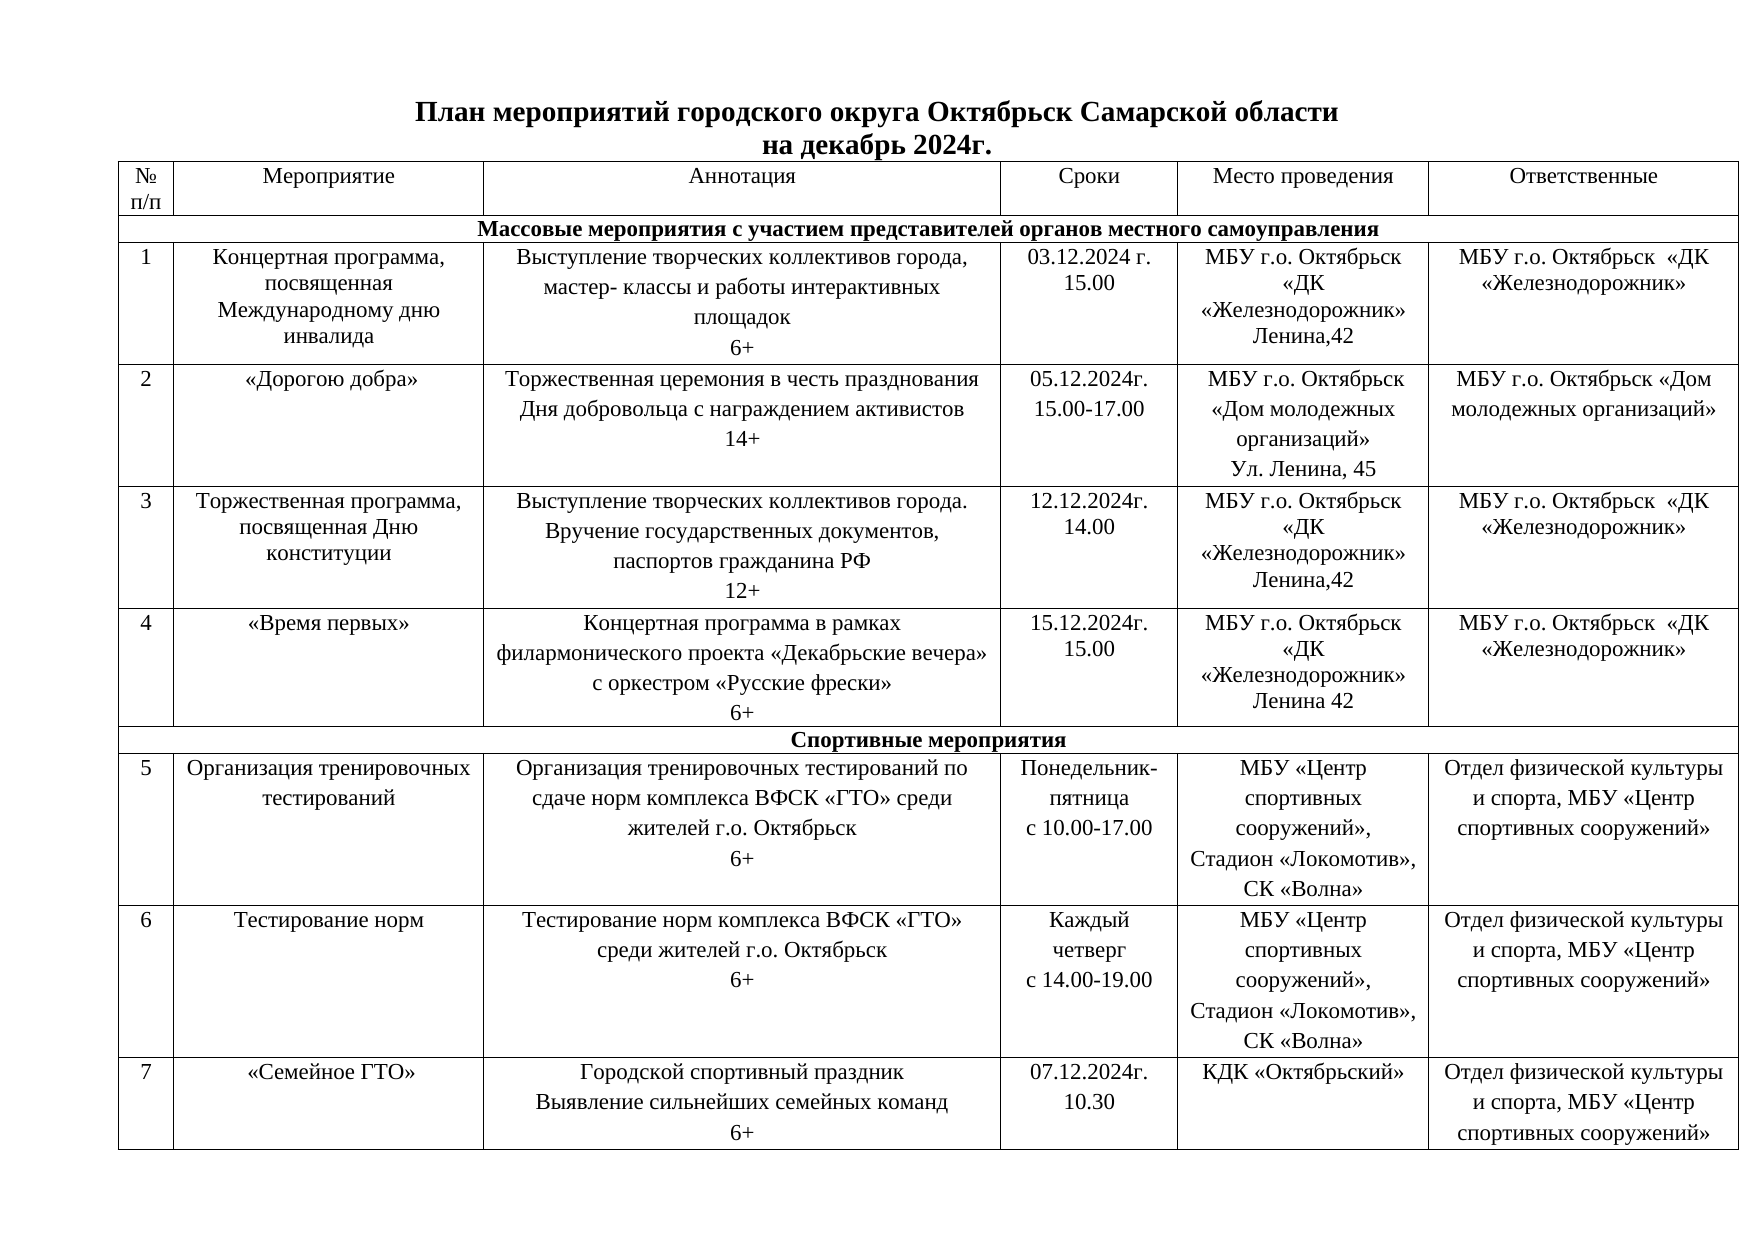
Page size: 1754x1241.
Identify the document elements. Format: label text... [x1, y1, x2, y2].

table_cell Отдел физической культуры и спорта, МБУ «Центр спортивных сооружений» [1429, 906, 1738, 1057]
table_cell 3 [119, 487, 173, 607]
table_cell «Семейное ГТО» [174, 1058, 483, 1149]
table_cell Концертная программа в рамках филармонического проекта «Декабрьские вечера» с оркестром «Русские фрески» 6+ [484, 609, 1000, 726]
table_cell Тестирование норм [174, 906, 483, 1057]
table_cell МБУ г.о. Октябрьск «ДК «Железнодорожник» [1429, 609, 1738, 726]
table_cell 5 [119, 754, 173, 905]
table_cell МБУ «Центр спортивных сооружений», Стадион «Локомотив», СК «Волна» [1178, 754, 1428, 905]
table_cell 1 [119, 243, 173, 364]
table_cell 4 [119, 609, 173, 726]
table_header Ответственные [1429, 162, 1738, 214]
table_cell 03.12.2024 г. 15.00 [1001, 243, 1177, 364]
table_cell 6 [119, 906, 173, 1057]
table_cell Организация тренировочных тестирований [174, 754, 483, 905]
table_cell Массовые мероприятия с участием представителей органов местного самоуправления [119, 216, 1738, 242]
table_cell Спортивные мероприятия [119, 727, 1738, 753]
table_cell МБУ г.о. Октябрьск «ДК «Железнодорожник» [1429, 243, 1738, 364]
table_header Место проведения [1178, 162, 1428, 214]
table_header №п/п [119, 162, 173, 214]
table_cell КДК «Октябрьский» [1178, 1058, 1428, 1149]
table_cell Концертная программа, посвященная Международному дню инвалида [174, 243, 483, 364]
table_cell 12.12.2024г. 14.00 [1001, 487, 1177, 607]
table_cell 7 [119, 1058, 173, 1149]
table_cell Торжественная программа, посвященная Дню конституции [174, 487, 483, 607]
table_cell Каждый четверг с 14.00-19.00 [1001, 906, 1177, 1057]
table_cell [1429, 1058, 1738, 1149]
table_cell 05.12.2024г. 15.00-17.00 [1001, 365, 1177, 486]
text План мероприятий городского округа Октябрьск Самарской области [118, 94, 1636, 127]
table_cell Тестирование норм комплекса ВФСК «ГТО» среди жителей г.о. Октябрьск 6+ [484, 906, 1000, 1057]
table_cell МБУ г.о. Октябрьск «Дом молодежных организаций» [1429, 365, 1738, 486]
table_cell «Дорогою добра» [174, 365, 483, 486]
table_header Аннотация [484, 162, 1000, 214]
table_cell Отдел физической культуры и спорта, МБУ «Центр спортивных сооружений» [1429, 754, 1738, 905]
table_cell Понедельник-пятница с 10.00-17.00 [1001, 754, 1177, 905]
table_cell МБУ г.о. Октябрьск «ДК «Железнодорожник» Ленина 42 [1178, 609, 1428, 726]
table_cell «Время первых» [174, 609, 483, 726]
table_cell Выступление творческих коллективов города. Вручение государственных документов, паспортов гражданина РФ 12+ [484, 487, 1000, 607]
table_cell 2 [119, 365, 173, 486]
table_header Сроки [1001, 162, 1177, 214]
table_header Мероприятие [174, 162, 483, 214]
table_cell Выступление творческих коллективов города, мастер- классы и работы интерактивных площадок 6+ [484, 243, 1000, 364]
table_cell Торжественная церемония в честь празднования Дня добровольца с награждением активистов 14+ [484, 365, 1000, 486]
table_cell 15.12.2024г. 15.00 [1001, 609, 1177, 726]
table_cell 07.12.2024г. 10.30 [1001, 1058, 1177, 1149]
table_cell МБУ г.о. Октябрьск «ДК «Железнодорожник» Ленина,42 [1178, 487, 1428, 607]
table_cell МБУ «Центр спортивных сооружений», Стадион «Локомотив», СК «Волна» [1178, 906, 1428, 1057]
table_cell Организация тренировочных тестирований по сдаче норм комплекса ВФСК «ГТО» среди жителей г.о. Октябрьск 6+ [484, 754, 1000, 905]
table_cell МБУ г.о. Октябрьск «ДК «Железнодорожник» [1429, 487, 1738, 607]
table_cell МБУ г.о. Октябрьск «Дом молодежных организаций» Ул. Ленина, 45 [1178, 365, 1428, 486]
table_cell МБУ г.о. Октябрьск «ДК «Железнодорожник» Ленина,42 [1178, 243, 1428, 364]
table_cell Городской спортивный праздник Выявление сильнейших семейных команд 6+ [484, 1058, 1000, 1149]
text на декабрь 2024г. [118, 127, 1636, 161]
